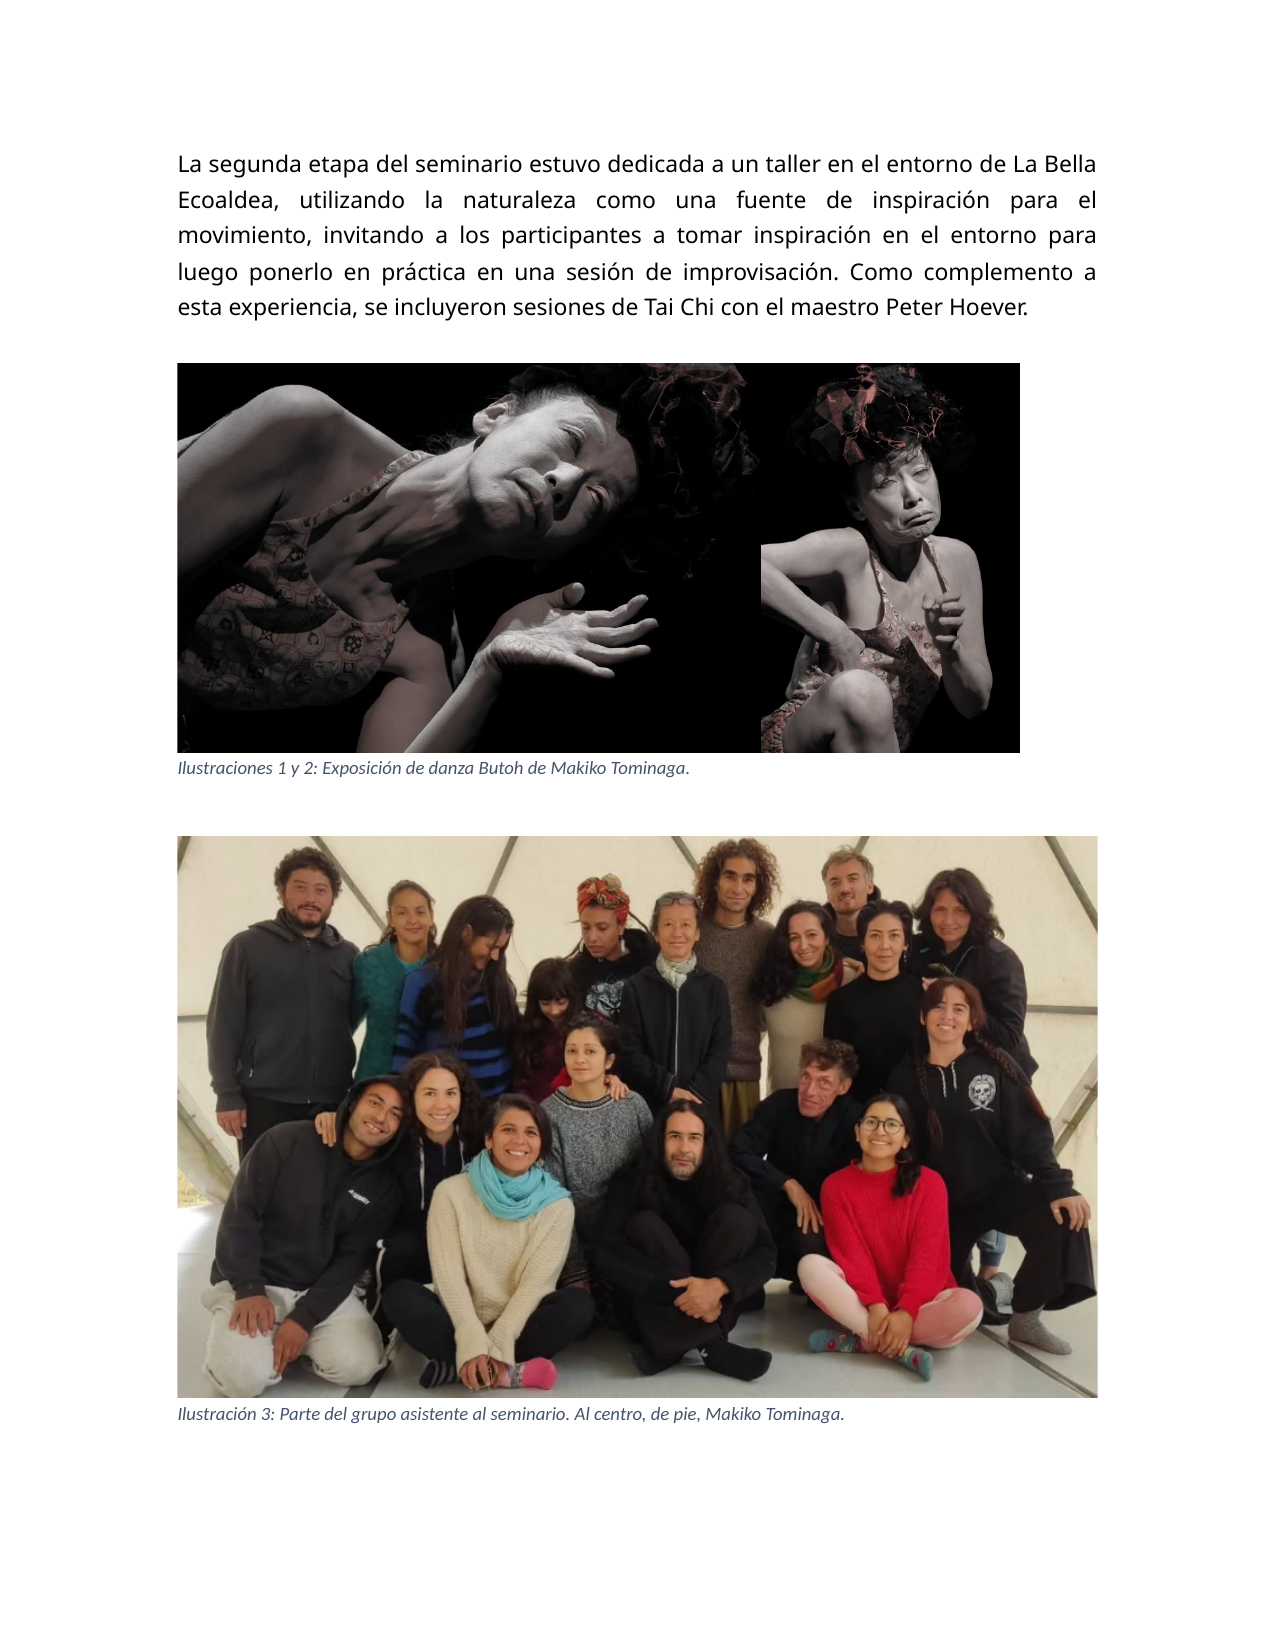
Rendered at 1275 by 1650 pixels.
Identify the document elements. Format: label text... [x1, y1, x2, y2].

text Ilustraciones 1 y 2: Exposición de danza Butoh de Makiko Tominaga. [177, 756, 1098, 779]
picture [177, 836, 1098, 1398]
text La segunda etapa del seminario estuvo dedicada a un taller en el entorno de La Bella Ecoaldea, utilizando la naturaleza como una fuente de inspiración para el movimiento, invitando a los participantes a tomar inspiración en el entorno para luego ponerlo en práctica en una sesión de improvisación. Como complemento a esta experiencia, se incluyeron sesiones de Tai Chi con el maestro Peter Hoever. [177, 148, 1098, 323]
picture [177, 363, 1020, 753]
text Ilustración 3: Parte del grupo asistente al seminario. Al centro, de pie, Makiko Tominaga. [177, 1402, 1098, 1425]
